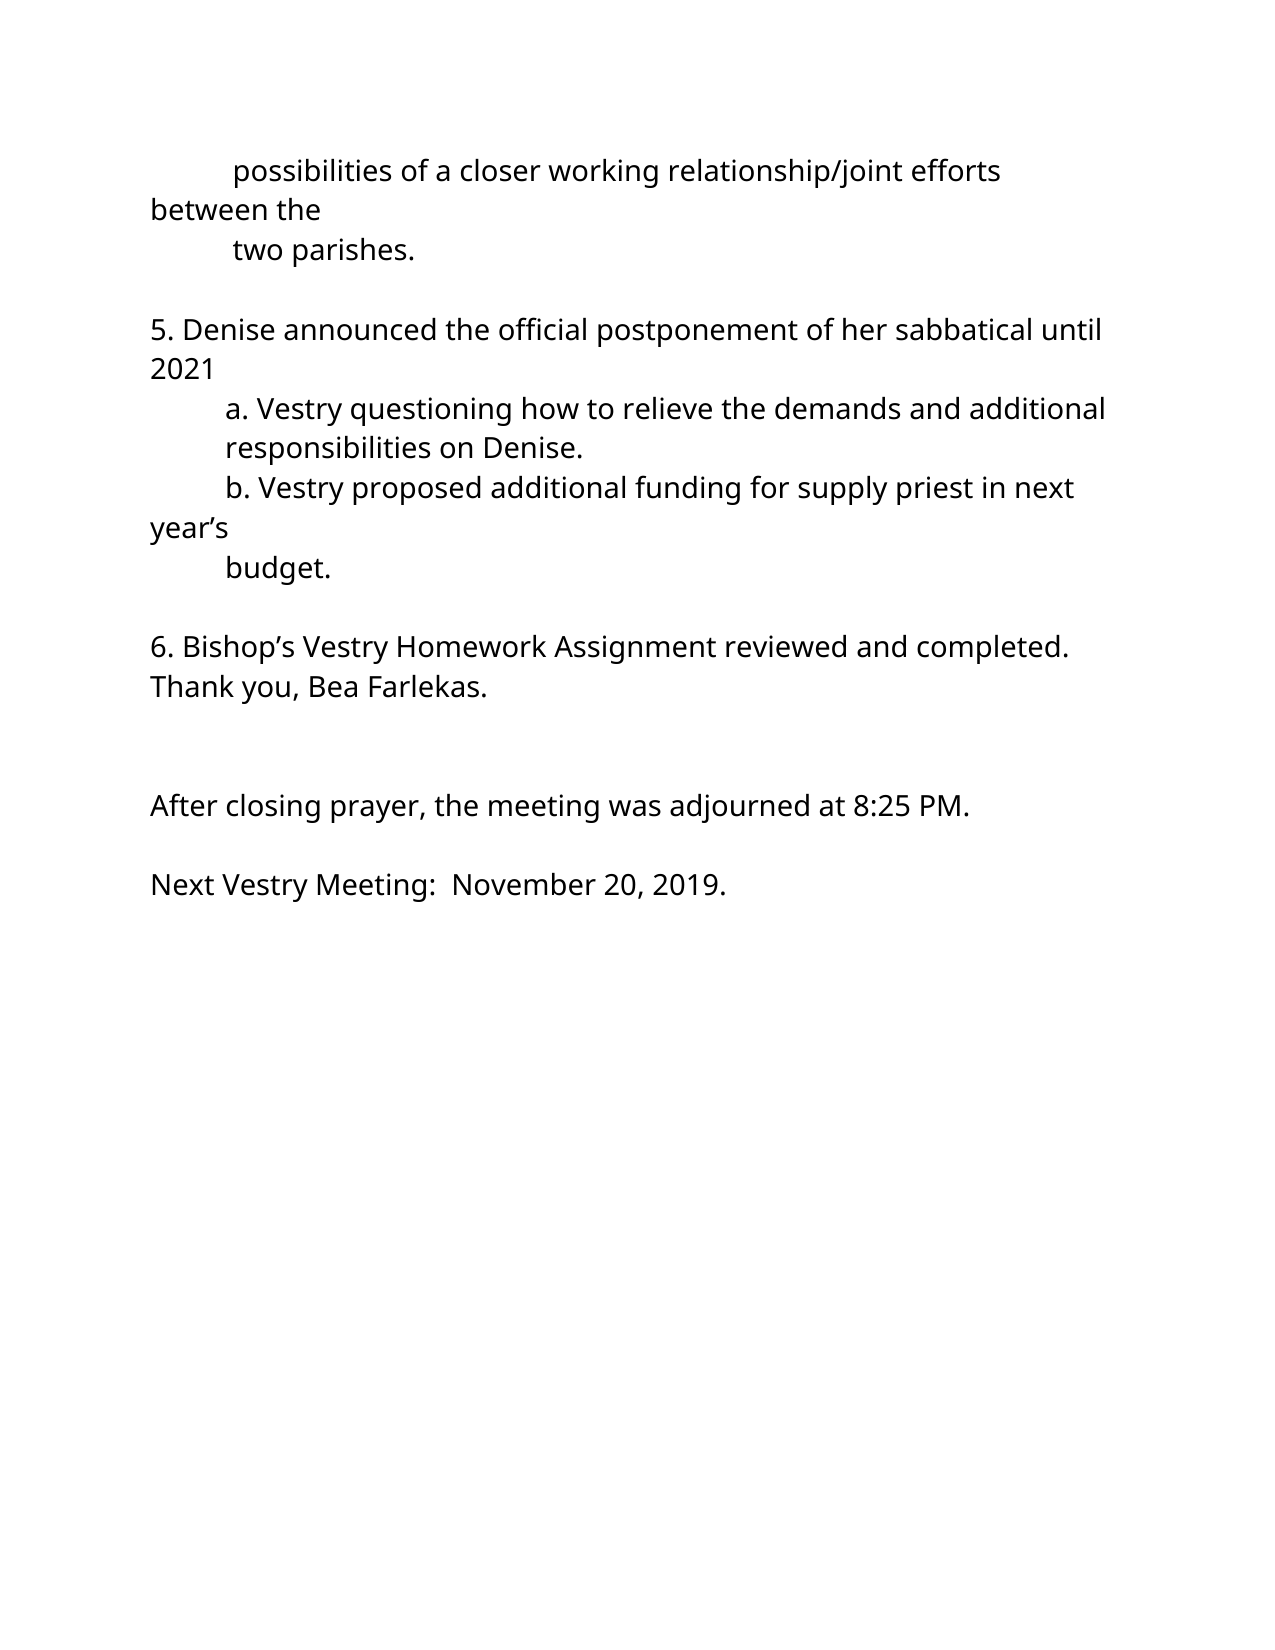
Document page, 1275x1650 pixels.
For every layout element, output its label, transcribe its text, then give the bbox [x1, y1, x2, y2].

text possibilities of a closer working relationship/joint efforts between the [150, 150, 1125, 229]
text Next Vestry Meeting: November 20, 2019. [150, 864, 1125, 904]
text b. Vestry proposed additional funding for supply priest in next year’s [150, 467, 1125, 547]
text responsibilities on Denise. [150, 428, 1125, 467]
text 6. Bishop’s Vestry Homework Assignment reviewed and completed. [150, 626, 1125, 666]
text two parishes. [150, 229, 1125, 269]
text After closing prayer, the meeting was adjourned at 8:25 PM. [150, 785, 1125, 825]
text 5. Denise announced the official postponement of her sabbatical until 2021 [150, 309, 1125, 388]
text Thank you, Bea Farlekas. [150, 666, 1125, 706]
text a. Vestry questioning how to relieve the demands and additional [150, 388, 1125, 428]
text budget. [150, 547, 1125, 587]
